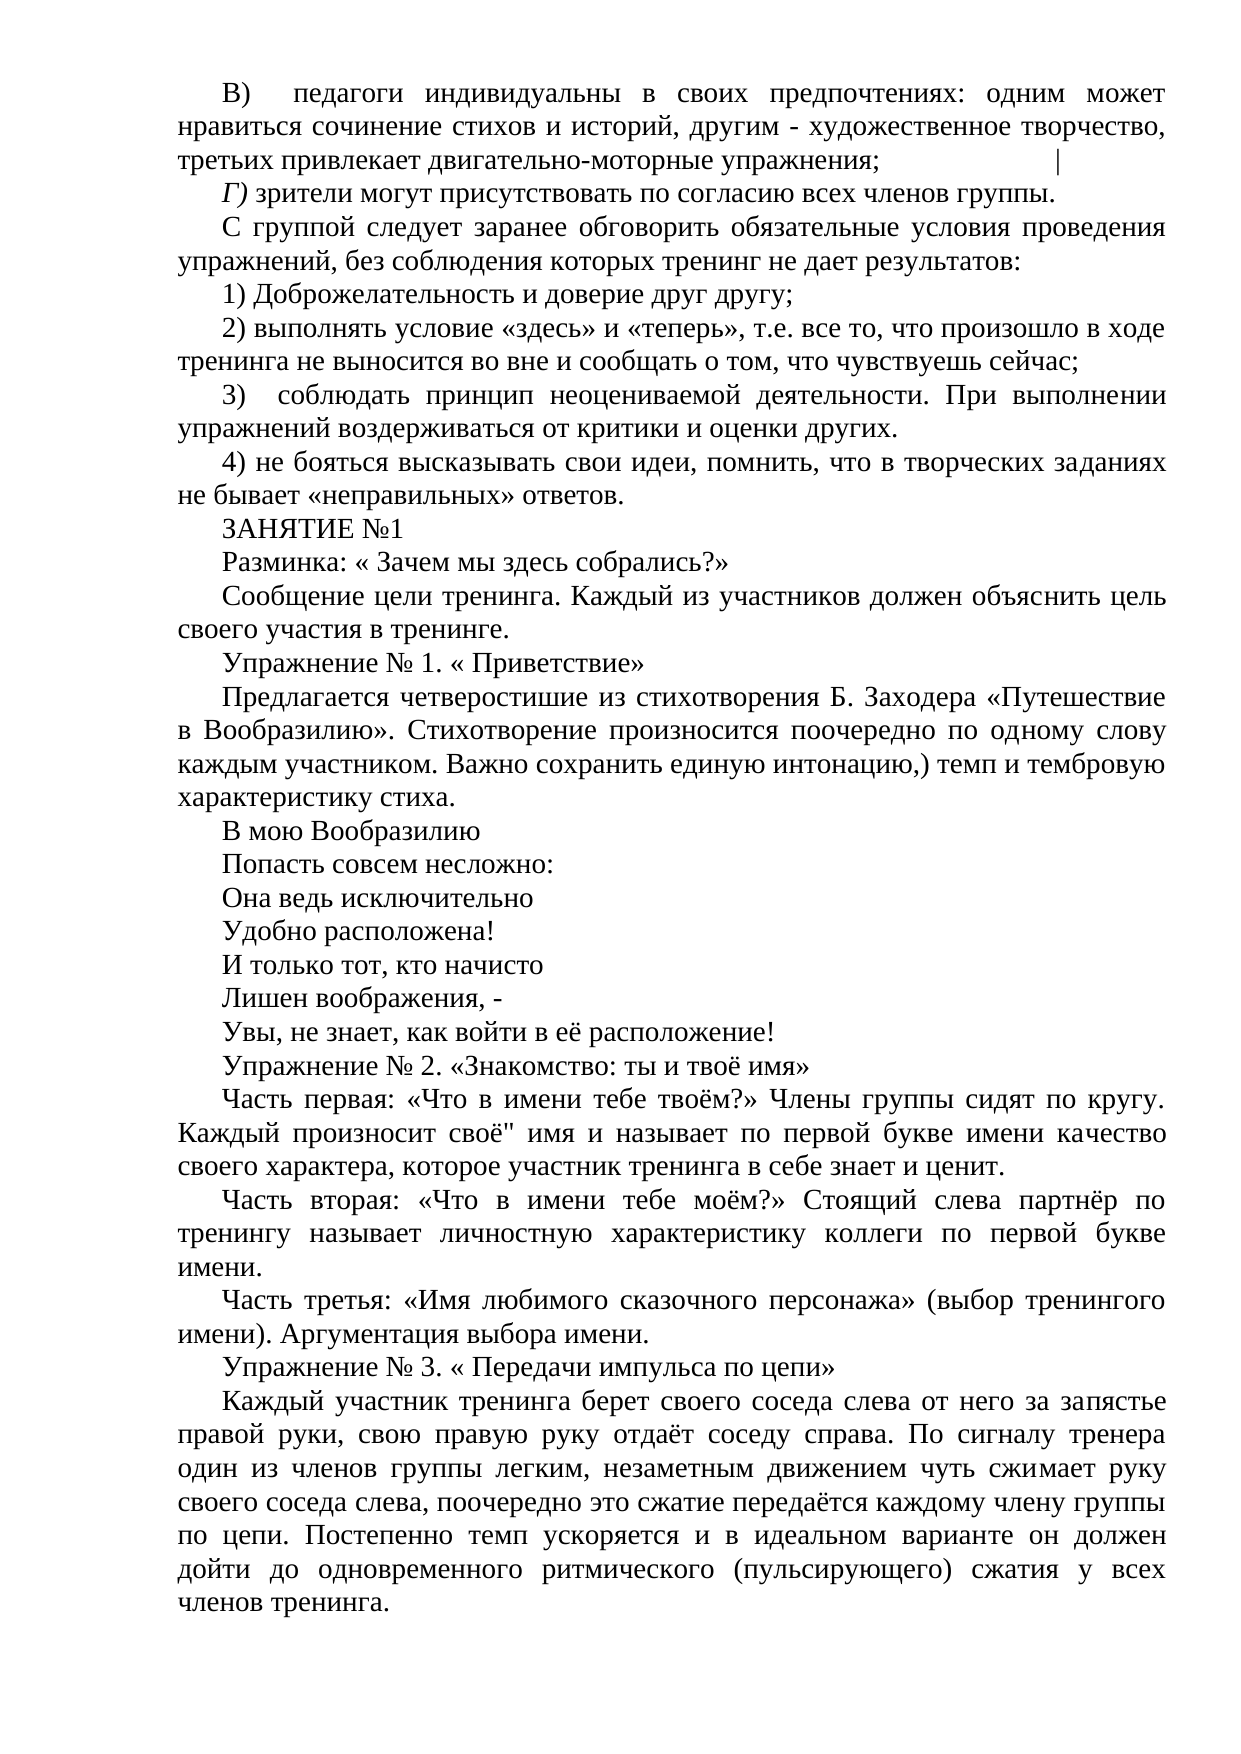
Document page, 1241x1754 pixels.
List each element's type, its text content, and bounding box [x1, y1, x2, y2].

text Упражнение № 1. « Приветствие» [177, 645, 1167, 679]
text Сообщение цели тренинга. Каждый из участников должен объяснить цель своего участия в тренинге. [177, 578, 1167, 645]
text Она ведь исключительно [177, 880, 1167, 913]
text 3) соблюдать принцип неоцениваемой деятельности. При выполнении упражнений воздерживаться от критики и оценки других. [177, 377, 1167, 444]
text Разминка: « Зачем мы здесь собрались?» [177, 544, 1167, 578]
text Увы, не знает, как войти в её расположение! [177, 1014, 1167, 1048]
text Лишен воображения, - [177, 981, 1167, 1014]
text Г) зрители могут присутствовать по согласию всех членов группы. [177, 176, 1167, 209]
text 2) выполнять условие «здесь» и «теперь», т.е. все то, что произошло в ходе тренинга не выносится во вне и сообщать о том, что чувствуешь сейчас; [177, 310, 1167, 377]
text Попасть совсем несложно: [177, 846, 1167, 880]
text Предлагается четверостишие из стихотворения Б. Заходера «Путешествие в Вообразилию». Стихотворение произносится поочередно по одному слову каждым участником. Важно сохранить единую интонацию,) темп и тембровую характеристику стиха. [177, 679, 1167, 813]
text Упражнение № 3. « Передачи импульса по цепи» [177, 1349, 1167, 1383]
text И только тот, кто начисто [177, 947, 1167, 981]
text Часть вторая: «Что в имени тебе моём?» Стоящий слева партнёр по тренингу называет личностную характеристику коллеги по первой букве имени. [177, 1182, 1167, 1282]
text 4) не бояться высказывать свои идеи, помнить, что в творческих заданиях не бывает «неправильных» ответов. [177, 444, 1167, 511]
text Удобно расположена! [177, 913, 1167, 947]
text ЗАНЯТИЕ №1 [177, 511, 1167, 544]
text Каждый участник тренинга берет своего соседа слева от него за запястье правой руки, свою правую руку отдаёт соседу справа. По сигналу тренера один из членов группы легким, незаметным движением чуть сжимает руку своего соседа слева, поочередно это сжатие передаётся каждому члену группы по цепи. Постепенно темп ускоряется и в идеальном варианте он должен дойти до одновременного ритмического (пульсирующего) сжатия у всех членов тренинга. [177, 1383, 1167, 1618]
text Упражнение № 2. «Знакомство: ты и твоё имя» [177, 1048, 1167, 1081]
text 1) Доброжелательность и доверие друг другу; [177, 276, 1167, 310]
text Часть третья: «Имя любимого сказочного персонажа» (выбор тренингого имени). Аргументация выбора имени. [177, 1282, 1167, 1349]
text В мою Вообразилию [177, 813, 1167, 846]
text B) педагоги индивидуальны в своих предпочтениях: одним может нравиться сочинение стихов и историй, другим - художественное творчество, третьих привлекает двигательно-моторные упражнения; | [177, 75, 1167, 176]
text С группой следует заранее обговорить обязательные условия проведения упражнений, без соблюдения которых тренинг не дает результатов: [177, 209, 1167, 276]
text Часть первая: «Что в имени тебе твоём?» Члены группы сидят по кругу. Каждый произносит своё" имя и называет по первой букве имени качество своего характера, которое участник тренинга в себе знает и ценит. [177, 1081, 1167, 1182]
